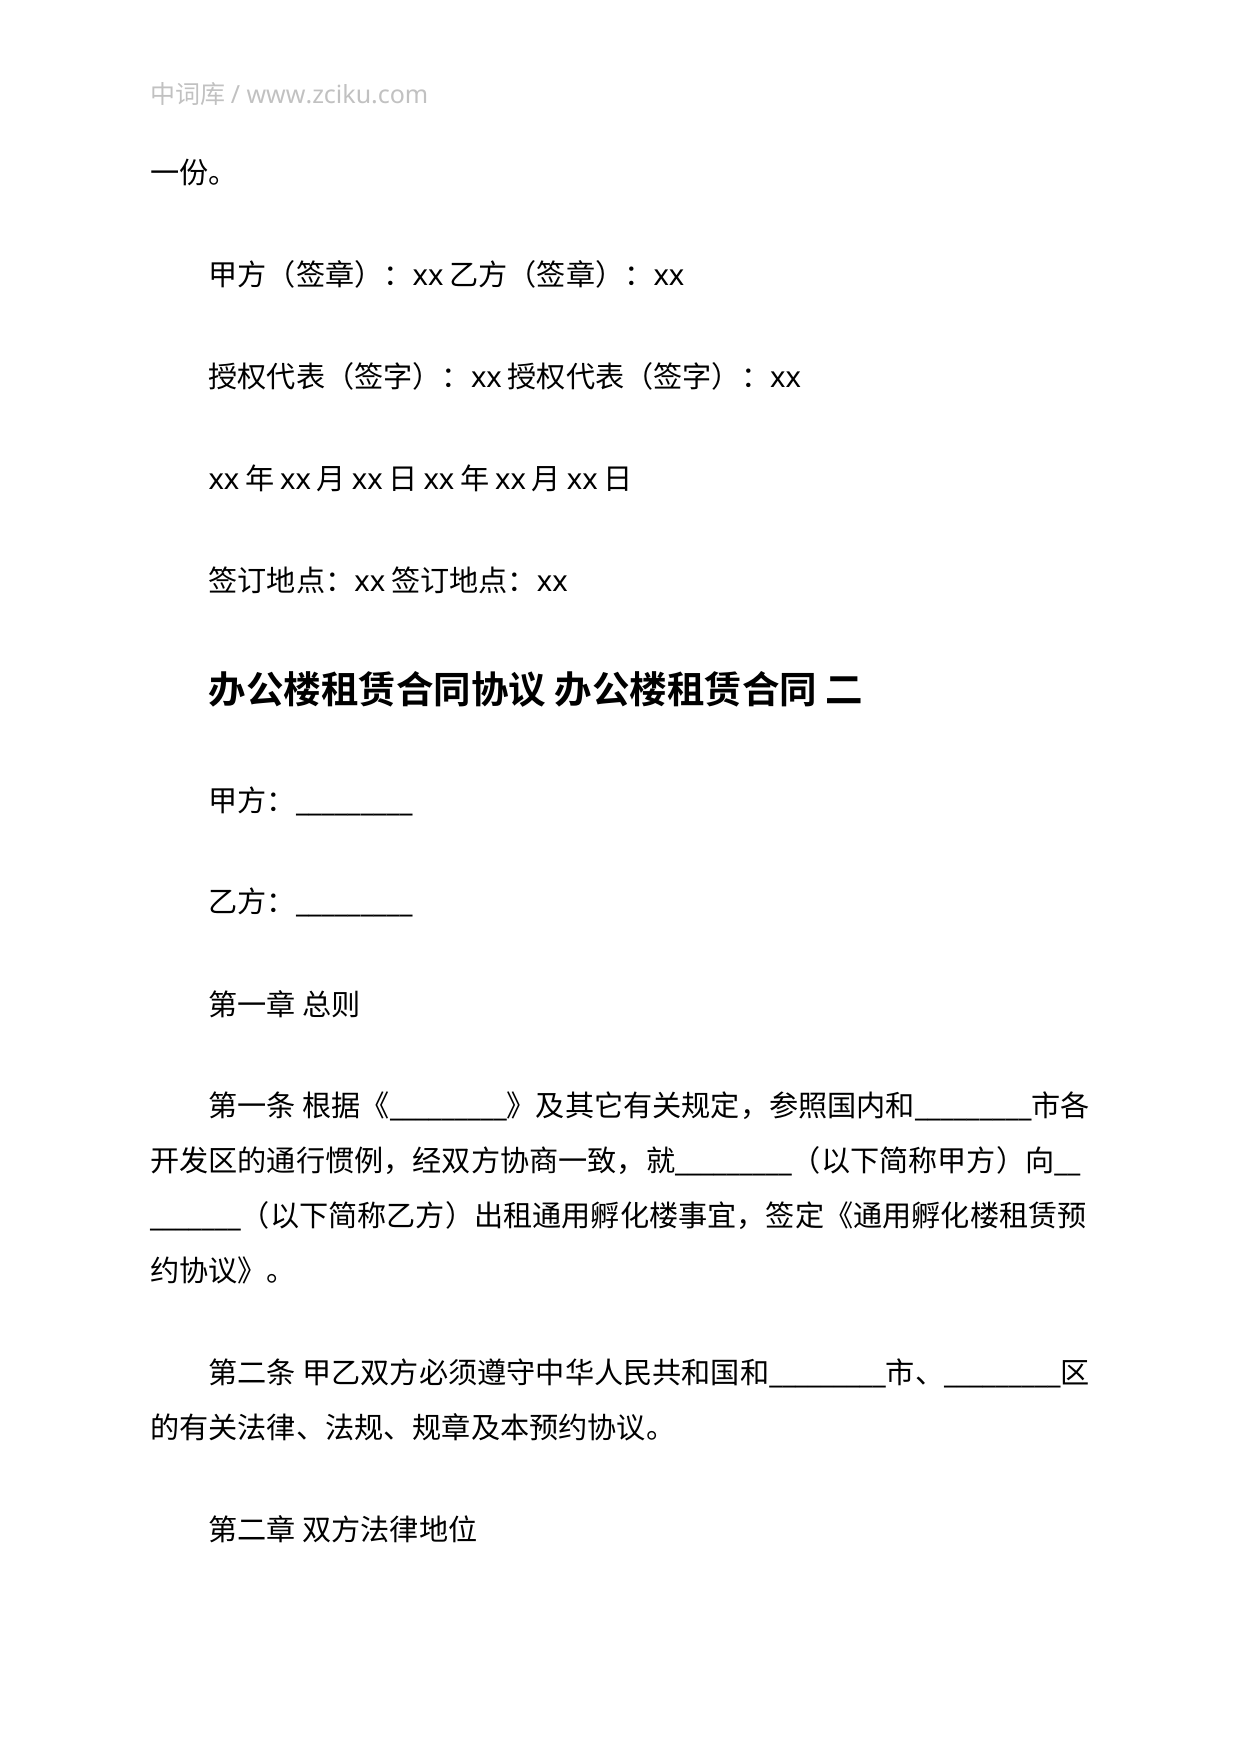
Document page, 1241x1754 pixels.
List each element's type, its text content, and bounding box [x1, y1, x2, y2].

text 办公楼租赁合同协议 办公楼租赁合同 二 [150, 660, 1090, 714]
text 甲方：_________ [150, 777, 1090, 819]
text 乙方：_________ [150, 879, 1090, 921]
text 第二条 甲乙双方必须遵守中华人民共和国和_________市、_________区的有关法律、法规、规章及本预约协议。 [150, 1349, 1090, 1447]
text 甲方（签章）：xx乙方（签章）：xx [150, 252, 1090, 294]
text 授权代表（签字）：xx授权代表（签字）：xx [150, 354, 1090, 396]
text 第一条 根据《_________》及其它有关规定，参照国内和_________市各开发区的通行惯例，经双方协商一致，就_________（以下简称甲方）向_________（以下简称乙方）出租通用孵化楼事宜，签定《通用孵化楼租赁预约协议》。 [150, 1083, 1090, 1290]
text 第一章 总则 [150, 981, 1090, 1023]
text 第二章 双方法律地位 [150, 1506, 1090, 1549]
text xx年xx月xx日xx年xx月xx日 [150, 456, 1090, 498]
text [150, 150, 1090, 192]
text 签订地点：xx签订地点：xx [150, 558, 1090, 600]
